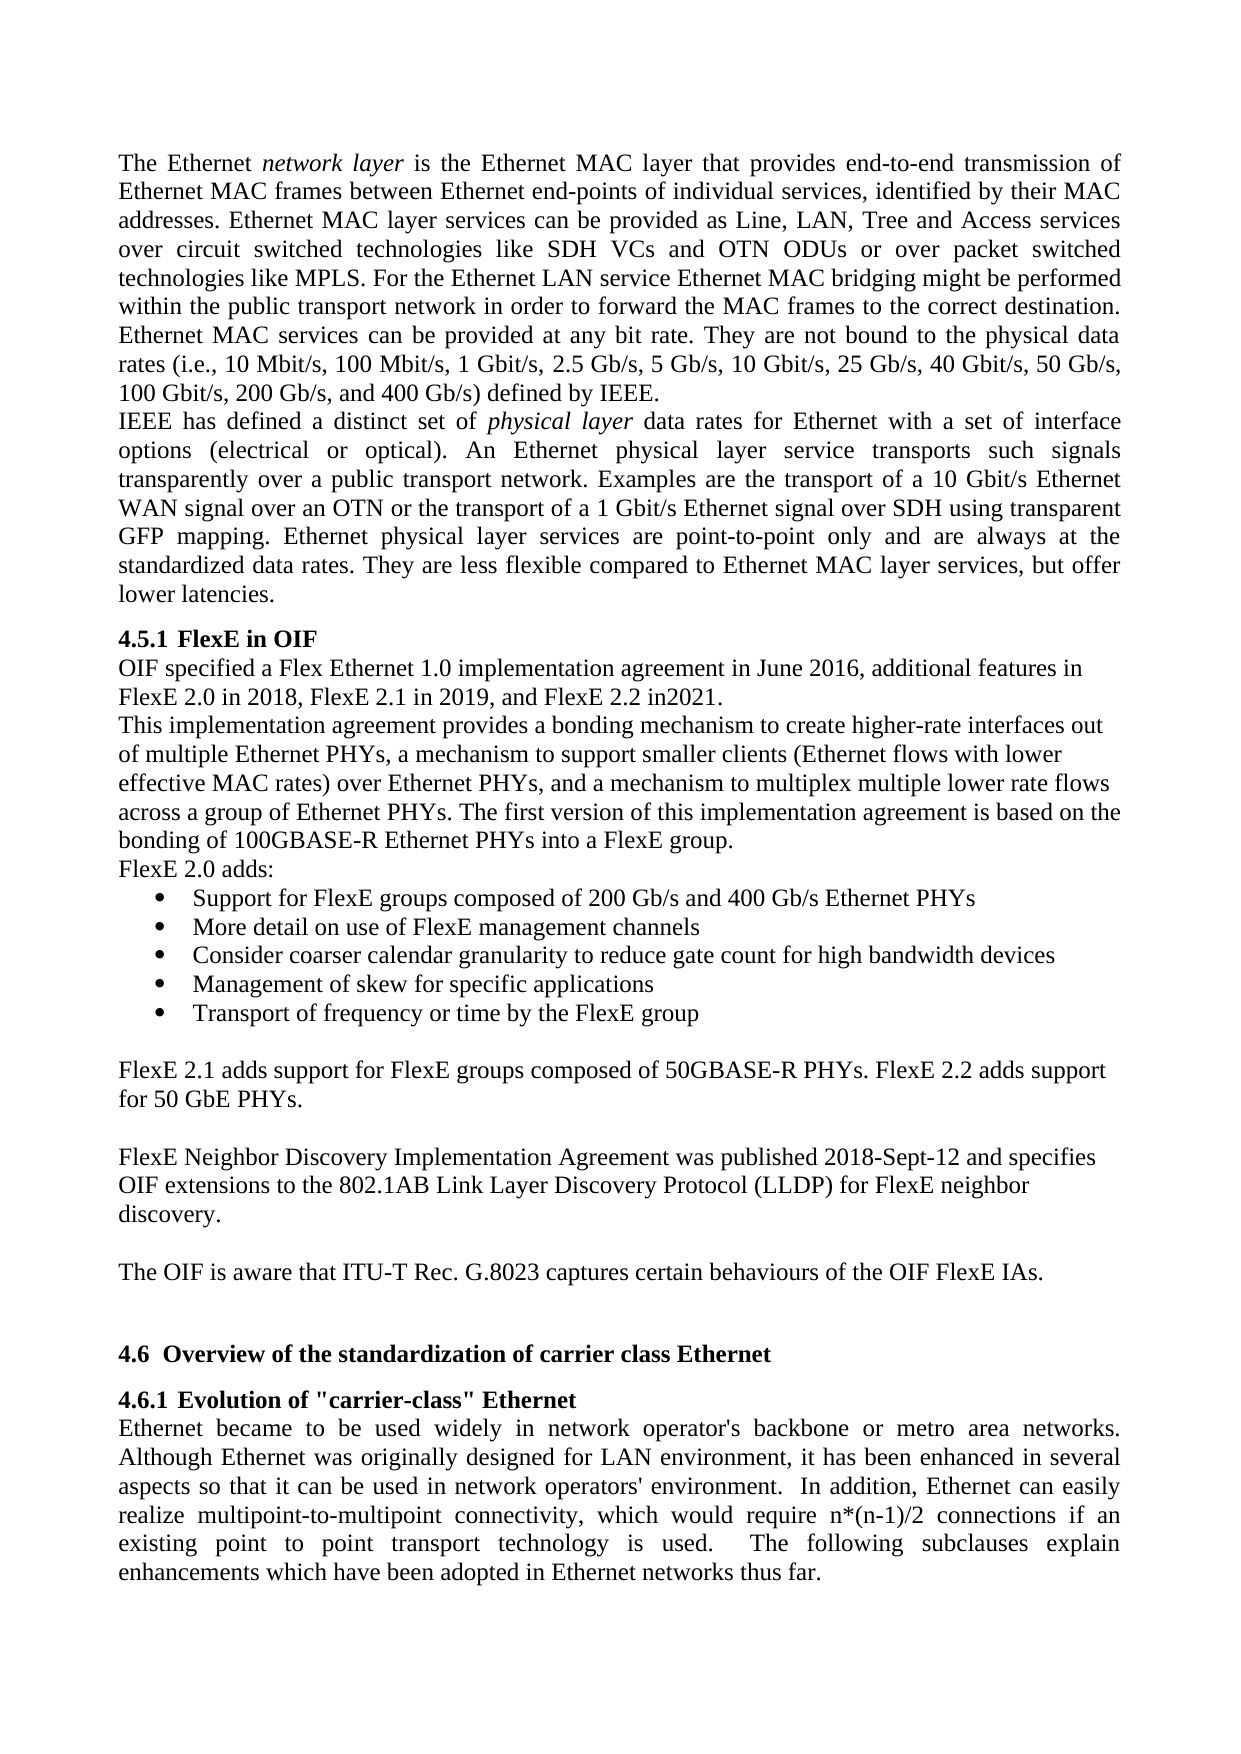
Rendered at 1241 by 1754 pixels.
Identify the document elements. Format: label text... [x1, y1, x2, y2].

list Support for FlexE groups composed of 200 Gb/s and 400 Gb/s Ethernet PHYs [155, 883, 1122, 912]
list Management of skew for specific applications [155, 969, 1122, 998]
text The OIF is aware that ITU-T Rec. G.8023 captures certain behaviours of the OIF FlexE IAs. [118, 1257, 1122, 1286]
text OIF specified a Flex Ethernet 1.0 implementation agreement in June 2016, additional features in FlexE 2.0 in 2018, FlexE 2.1 in 2019, and FlexE 2.2 in2021. [118, 653, 1122, 711]
text FlexE 2.1 adds support for FlexE groups composed of 50GBASE-R PHYs. FlexE 2.2 adds support for 50 GbE PHYs. [118, 1056, 1122, 1113]
list More detail on use of FlexE management channels [155, 912, 1122, 941]
subtitle Evolution of "carrier-class" Ethernet [118, 1385, 1122, 1413]
list Consider coarser calendar granularity to reduce gate count for high bandwidth devices [155, 941, 1122, 969]
text FlexE Neighbor Discovery Implementation Agreement was published 2018-Sept-12 and specifies OIF extensions to the 802.1AB Link Layer Discovery Protocol (LLDP) for FlexE neighbor discovery. [118, 1142, 1122, 1228]
text The Ethernet network layer is the Ethernet MAC layer that provides end-to-end transmission of Ethernet MAC frames between Ethernet end-points of individual services, identified by their MAC addresses. Ethernet MAC layer services can be provided as Line, LAN, Tree and Access services over circuit switched technologies like SDH VCs and OTN ODUs or over packet switched technologies like MPLS. For the Ethernet LAN service Ethernet MAC bridging might be performed within the public transport network in order to forward the MAC frames to the correct destination. Ethernet MAC services can be provided at any bit rate. They are not bound to the physical data rates (i.e., 10 Mbit/s, 100 Mbit/s, 1 Gbit/s, 2.5 Gb/s, 5 Gb/s, 10 Gbit/s, 25 Gb/s, 40 Gbit/s, 50 Gb/s, 100 Gbit/s, 200 Gb/s, and 400 Gb/s) defined by IEEE. [118, 148, 1122, 406]
text FlexE 2.0 adds: [118, 854, 1122, 883]
text IEEE has defined a distinct set of physical layer data rates for Ethernet with a set of interface options (electrical or optical). An Ethernet physical layer service transports such signals transparently over a public transport network. Examples are the transport of a 10 Gbit/s Ethernet WAN signal over an OTN or the transport of a 1 Gbit/s Ethernet signal over SDH using transparent GFP mapping. Ethernet physical layer services are point-to-point only and are always at the standardized data rates. They are less flexible compared to Ethernet MAC layer services, but offer lower latencies. [118, 406, 1122, 608]
list Transport of frequency or time by the FlexE group [155, 998, 1122, 1027]
subtitle FlexE in OIF [118, 624, 1122, 653]
text Ethernet became to be used widely in network operator's backbone or metro area networks. Although Ethernet was originally designed for LAN environment, it has been enhanced in several aspects so that it can be used in network operators' environment. In addition, Ethernet can easily realize multipoint-to-multipoint connectivity, which would require n*(n-1)/2 connections if an existing point to point transport technology is used. The following subclauses explain enhancements which have been adopted in Ethernet networks thus far. [118, 1413, 1122, 1586]
text This implementation agreement provides a bonding mechanism to create higher-rate interfaces out of multiple Ethernet PHYs, a mechanism to support smaller clients (Ethernet flows with lower effective MAC rates) over Ethernet PHYs, and a mechanism to multiplex multiple lower rate flows across a group of Ethernet PHYs. The first version of this implementation agreement is based on the bonding of 100GBASE-R Ethernet PHYs into a FlexE group. [118, 711, 1122, 854]
subtitle Overview of the standardization of carrier class Ethernet [118, 1339, 1122, 1368]
